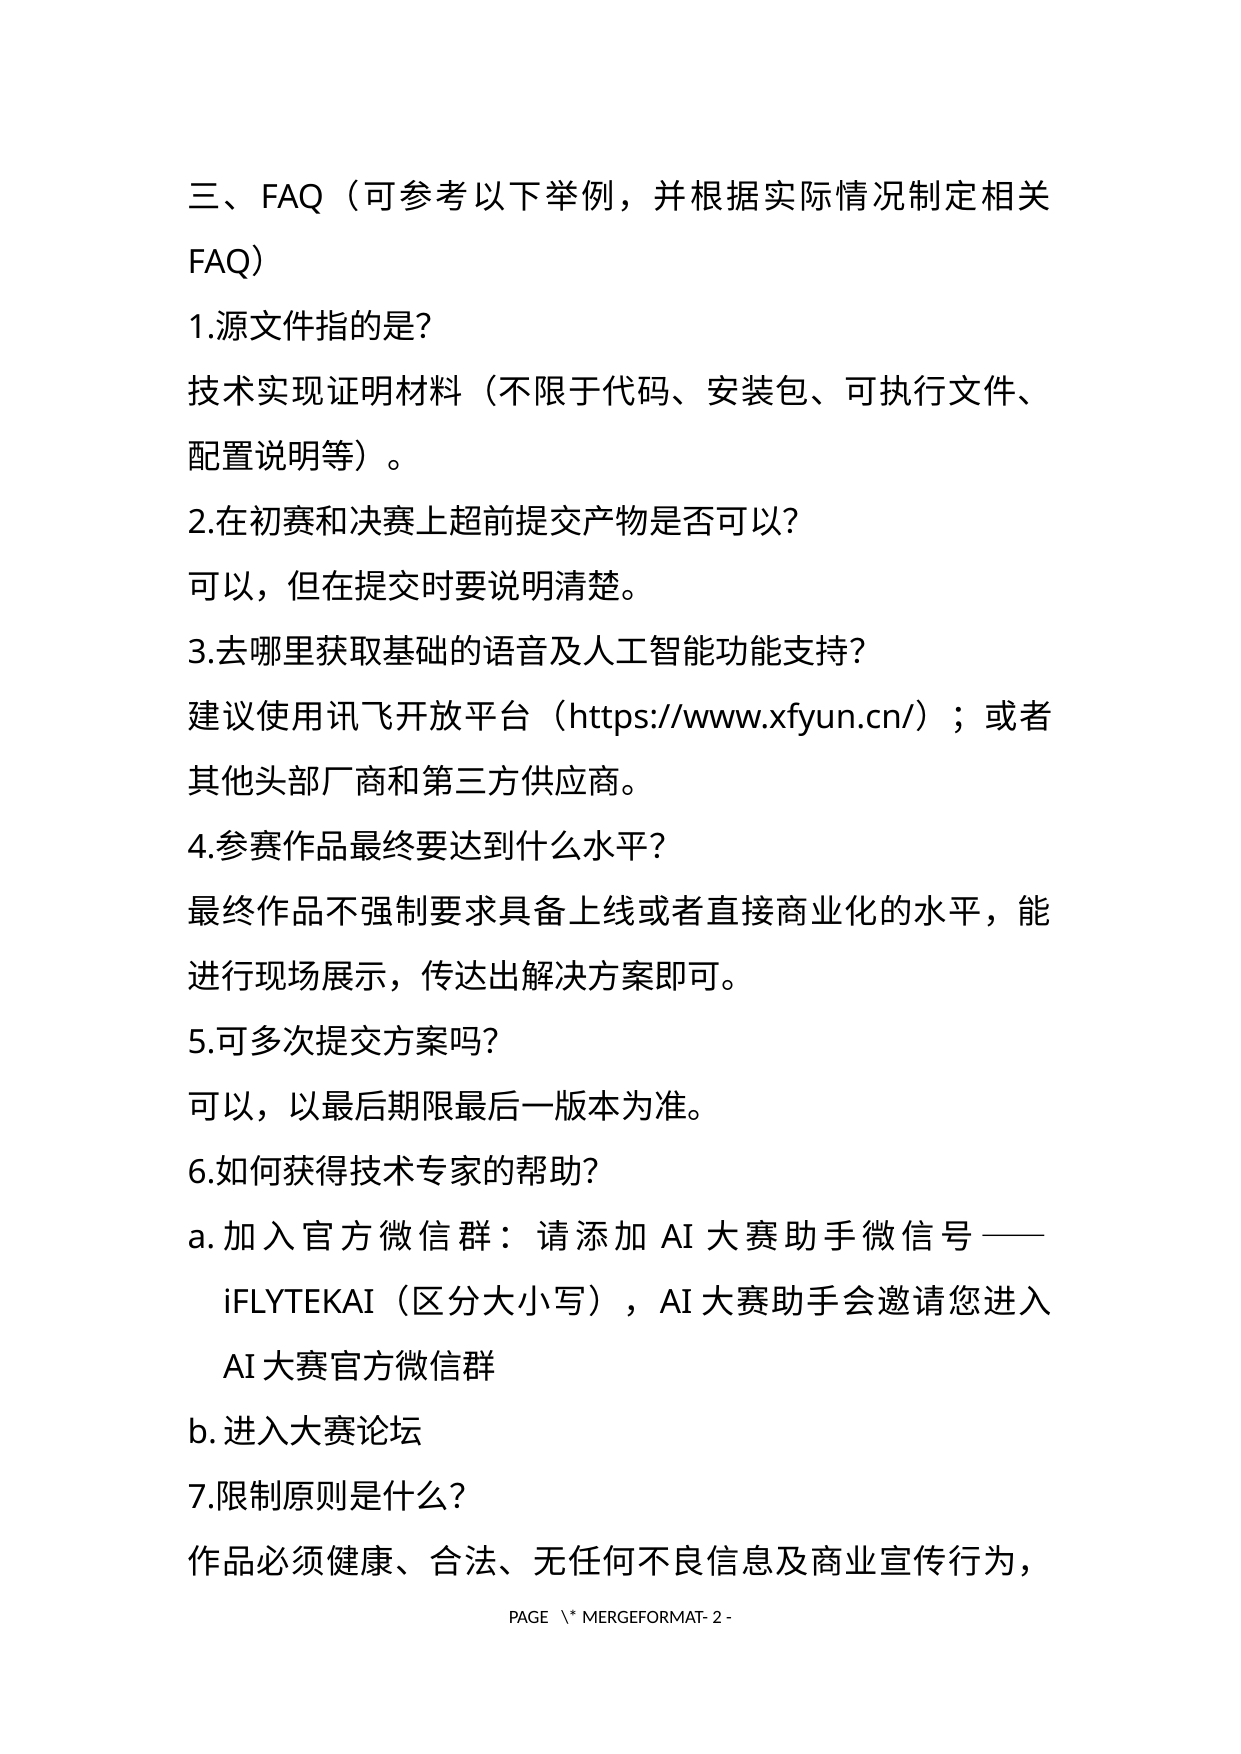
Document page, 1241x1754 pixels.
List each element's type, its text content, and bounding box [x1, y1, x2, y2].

text 3.去哪里获取基础的语音及人工智能功能支持？ 建议使用讯飞开放平台（https://www.xfyun.cn/）；或者其他头部厂商和第三方供应商。 [187, 617, 1053, 812]
list 进入大赛论坛 [187, 1397, 1053, 1462]
text 6.如何获得技术专家的帮助？ [187, 1137, 1053, 1202]
text 1.源文件指的是？ 技术实现证明材料（不限于代码、安装包、可执行文件、配置说明等）。 [187, 292, 1053, 487]
text 4.参赛作品最终要达到什么水平？ 最终作品不强制要求具备上线或者直接商业化的水平，能进行现场展示，传达出解决方案即可。 [187, 812, 1053, 1007]
text 2.在初赛和决赛上超前提交产物是否可以？ 可以，但在提交时要说明清楚。 [187, 487, 1053, 617]
text 7.限制原则是什么？ [187, 1462, 1053, 1527]
list 加入官方微信群：请添加AI大赛助手微信号——iFLYTEKAI（区分大小写），AI大赛助手会邀请您进入AI大赛官方微信群 [187, 1202, 1053, 1397]
text 三、FAQ（可参考以下举例，并根据实际情况制定相关FAQ） [187, 162, 1053, 292]
text 可以，以最后期限最后一版本为准。 [187, 1072, 1053, 1137]
text 5.可多次提交方案吗？ [187, 1007, 1053, 1072]
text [187, 1527, 1053, 1592]
